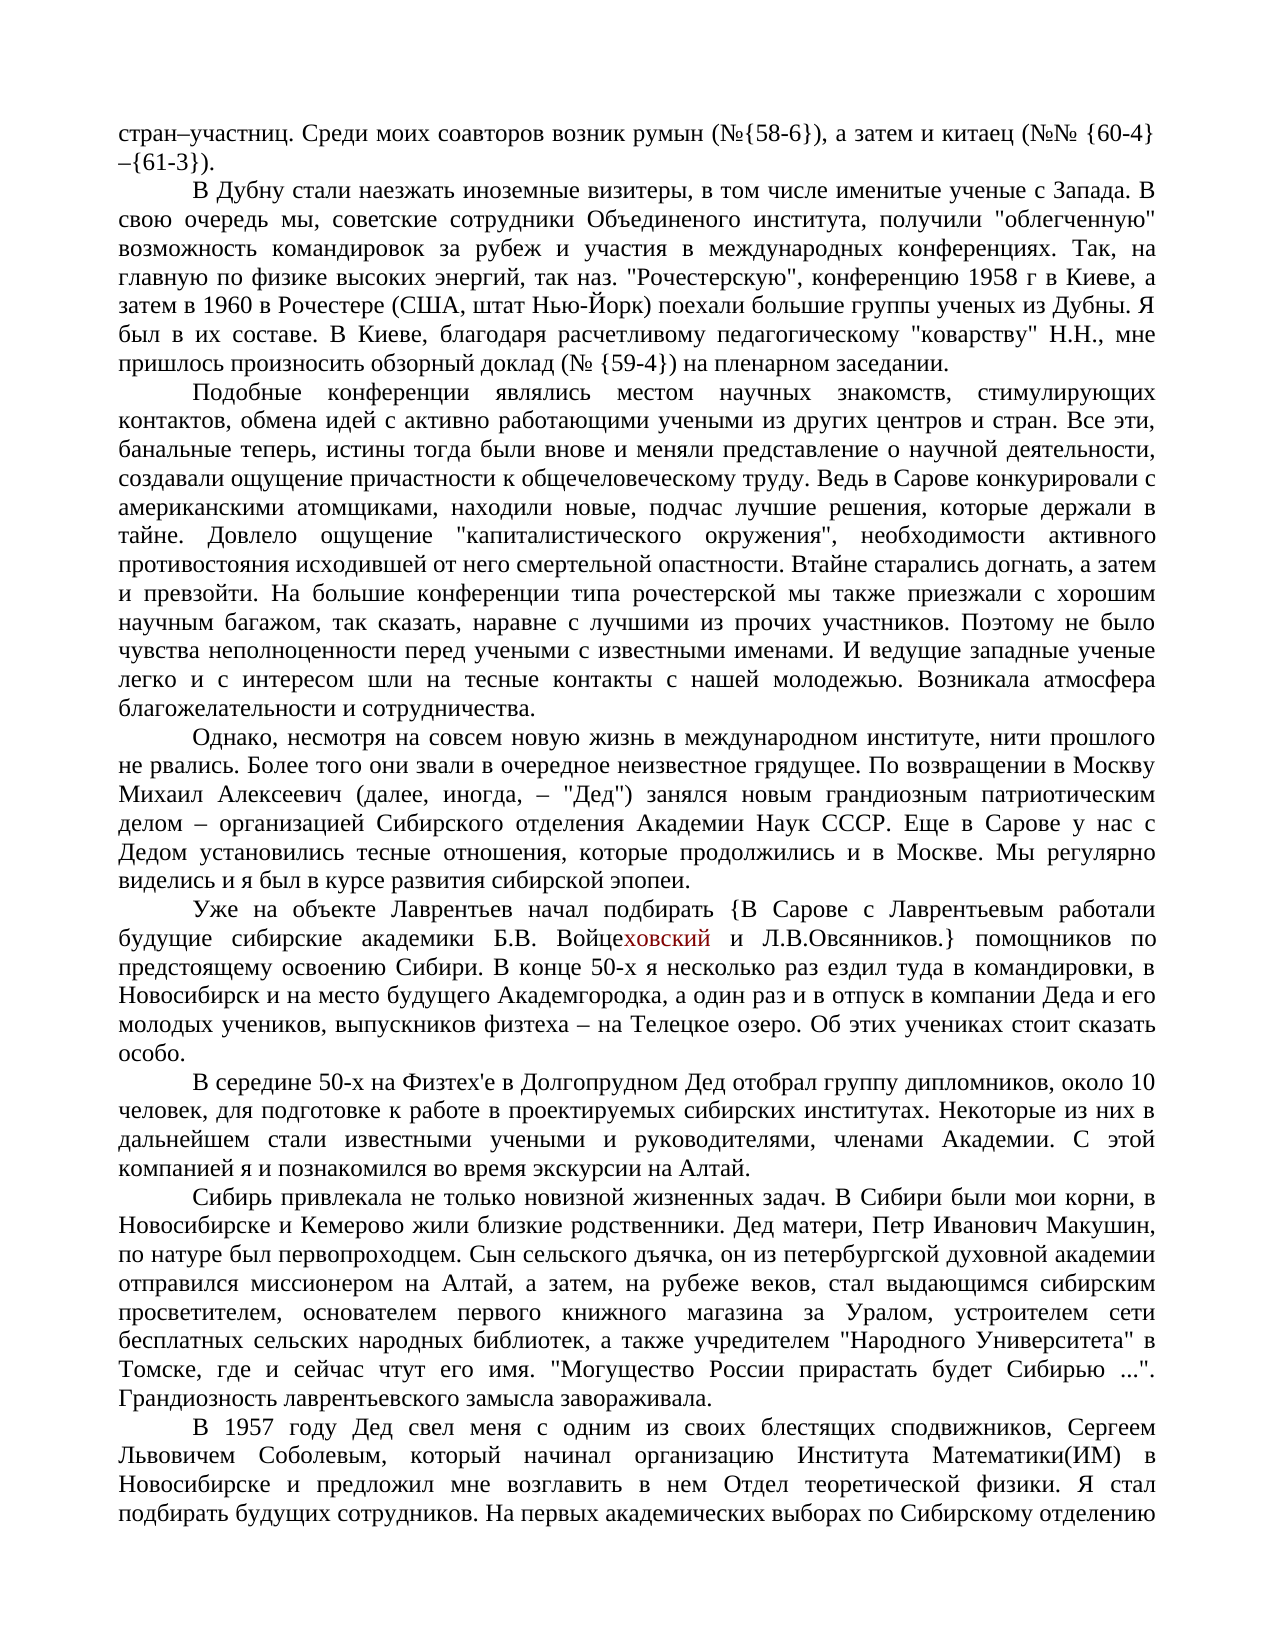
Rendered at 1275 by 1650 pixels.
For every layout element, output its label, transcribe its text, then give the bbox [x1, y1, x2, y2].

text Уже на объекте Лаврентьев начал подбирать {В Сарове с Лаврентьевым работали будущие сибирские академики Б.В. Войцеховский и Л.В.Овсянников.} помощников по предстоящему освоению Сибири. В конце 50-х я несколько раз ездил туда в командировки, в Новосибирск и на место будущего Академгородка, а один раз и в отпуск в компании Деда и его молодых учеников, выпускников физтеха – на Телецкое озеро. Об этих учениках стоит сказать особо. [118, 894, 1157, 1067]
text В середине 50-х на Физтех'е в Долгопрудном Дед отобрал группу дипломников, около 10 человек, для подготовке к работе в проектируемых сибирских институтах. Некоторые из них в дальнейшем стали известными учеными и руководителями, членами Академии. С этой компанией я и познакомился во время экскурсии на Алтай. [118, 1067, 1157, 1182]
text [118, 1412, 1157, 1527]
text Сибирь привлекала не только новизной жизненных задач. В Сибири были мои корни, в Новосибирске и Кемерово жили близкие родственники. Дед матери, Петр Иванович Макушин, по натуре был первопроходцем. Сын сельского дъячка, он из петербургской духовной академии отправился миссионером на Алтай, а затем, на рубеже веков, стал выдающимся сибирским просветителем, основателем первого книжного магазина за Уралом, устроителем сети бесплатных сельских народных библиотек, а также учредителем "Народного Университета" в Томске, где и сейчас чтут его имя. "Могущество России прирастать будет Сибирью ...". Грандиозность лаврентьевского замысла завораживала. [118, 1182, 1157, 1412]
text Однако, несмотря на совсем новую жизнь в международном институте, нити прошлого не рвались. Более того они звали в очередное неизвестное грядущее. По возвращении в Москву Михаил Алексеевич (далее, иногда, – "Дед") занялся новым грандиозным патриотическим делом – организацией Сибирского отделения Академии Наук СССР. Еще в Сарове у нас с Дедом установились тесные отношения, которые продолжились и в Москве. Мы регулярно виделись и я был в курсе развития сибирской эпопеи. [118, 722, 1157, 894]
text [118, 118, 1157, 176]
text Подобные конференции являлись местом научных знакомств, стимулирующих контактов, обмена идей с активно работающими учеными из других центров и стран. Все эти, банальные теперь, истины тогда были внове и меняли представление о научной деятельности, создавали ощущение причастности к общечеловеческому труду. Ведь в Сарове конкурировали с американскими атомщиками, находили новые, подчас лучшие решения, которые держали в тайне. Довлело ощущение "капиталистического окружения", необходимости активного противостояния исходившей от него смертельной опастности. Втайне старались догнать, а затем и превзойти. На большие конференции типа рочестерской мы также приезжали с хорошим научным багажом, так сказать, наравне с лучшими из прочих участников. Поэтому не было чувства неполноценности перед учеными с известными именами. И ведущие западные ученые легко и с интересом шли на тесные контакты с нашей молодежью. Возникала атмосфера благожелательности и сотрудничества. [118, 377, 1157, 722]
text В Дубну стали наезжать иноземные визитеры, в том числе именитые ученые с Запада. В свою очередь мы, советские сотрудники Объединеного института, получили "облегченную" возможность командировок за рубеж и участия в международных конференциях. Так, на главную по физике высоких энергий, так наз. "Рочестерскую", конференцию 1958 г в Киеве, а затем в 1960 в Рочестере (США, штат Нью-Йорк) поехали большие группы ученых из Дубны. Я был в их составе. В Киеве, благодаря расчетливому педагогическому "коварству" Н.Н., мне пришлось произносить обзорный доклад (№ {59-4}) на пленарном заседании. [118, 176, 1157, 377]
